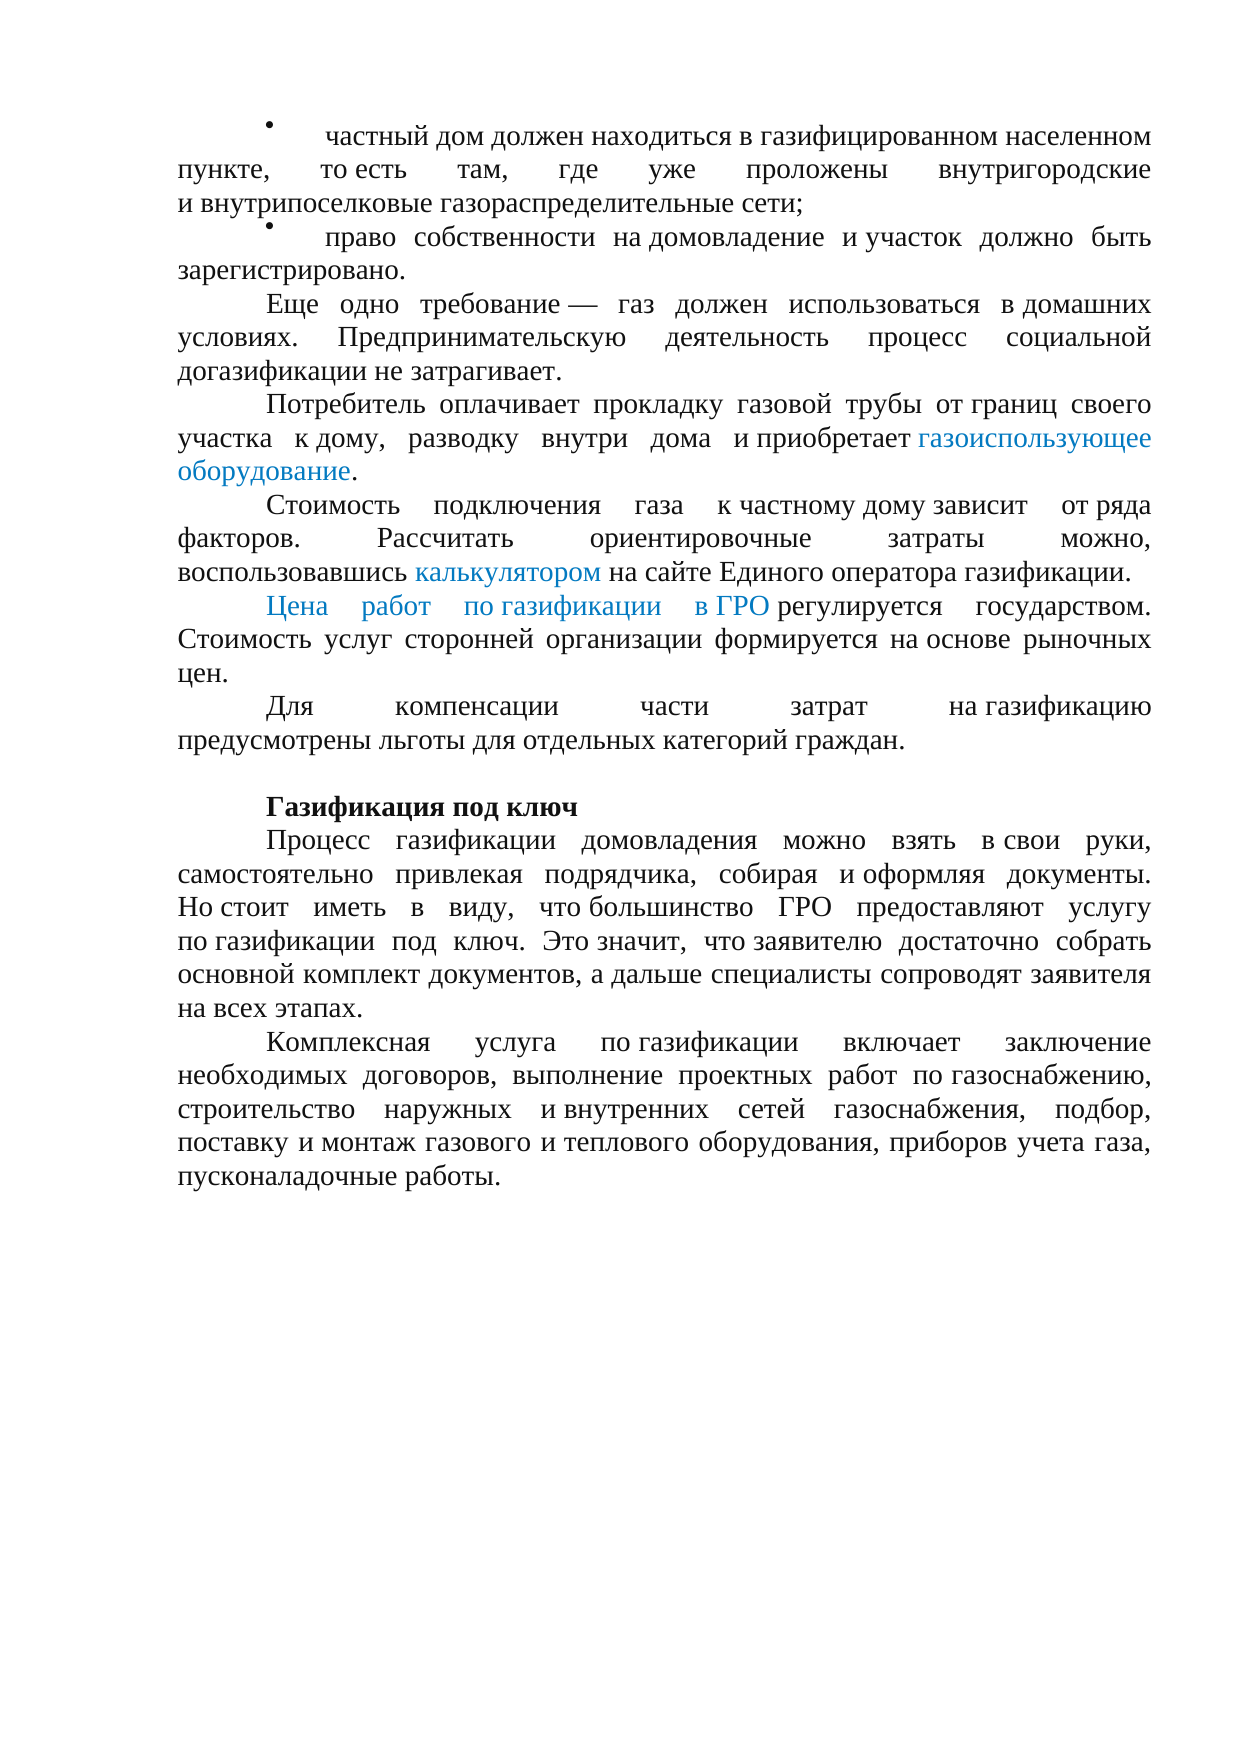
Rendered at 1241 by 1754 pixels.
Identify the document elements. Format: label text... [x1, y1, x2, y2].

text Процесс газификации домовладения можно взять в свои руки, самостоятельно привлекая подрядчика, собирая и оформляя документы. Но стоит иметь в виду, что большинство ГРО предоставляют услугу по газификации под ключ. Это значит, что заявителю достаточно собрать основной комплект документов, а дальше специалисты сопроводят заявителя на всех этапах. [177, 822, 1152, 1024]
text Газификация под ключ [177, 789, 1152, 822]
text Потребитель оплачивает прокладку газовой трубы от границ своего участка к дому, разводку внутри дома и приобретает газоиспользующее оборудование. [177, 386, 1152, 487]
text Стоимость подключения газа к частному дому зависит от ряда факторов. Рассчитать ориентировочные затраты можно, воспользовавшись калькулятором на сайте Единого оператора газификации. [177, 487, 1152, 588]
text Для компенсации части затрат на газификацию предусмотрены льготы для отдельных категорий граждан. [177, 688, 1152, 755]
text Еще одно требование — газ должен использоваться в домашних условиях. Предпринимательскую деятельность процесс социальной догазификации не затрагивает. [177, 286, 1152, 386]
list право собственности на домовладение и участок должно быть зарегистрировано. [177, 219, 1152, 286]
text Комплексная услуга по газификации включает заключение необходимых договоров, выполнение проектных работ по газоснабжению, строительство наружных и внутренних сетей газоснабжения, подбор, поставку и монтаж газового и теплового оборудования, приборов учета газа, пусконаладочные работы. [177, 1024, 1152, 1191]
text Цена работ по газификации в ГРО регулируется государством. Стоимость услуг сторонней организации формируется на основе рыночных цен. [177, 588, 1152, 688]
list частный дом должен находиться в газифицированном населенном пункте, то есть там, где уже проложены внутригородские и внутрипоселковые газораспределительные сети; [177, 118, 1152, 219]
